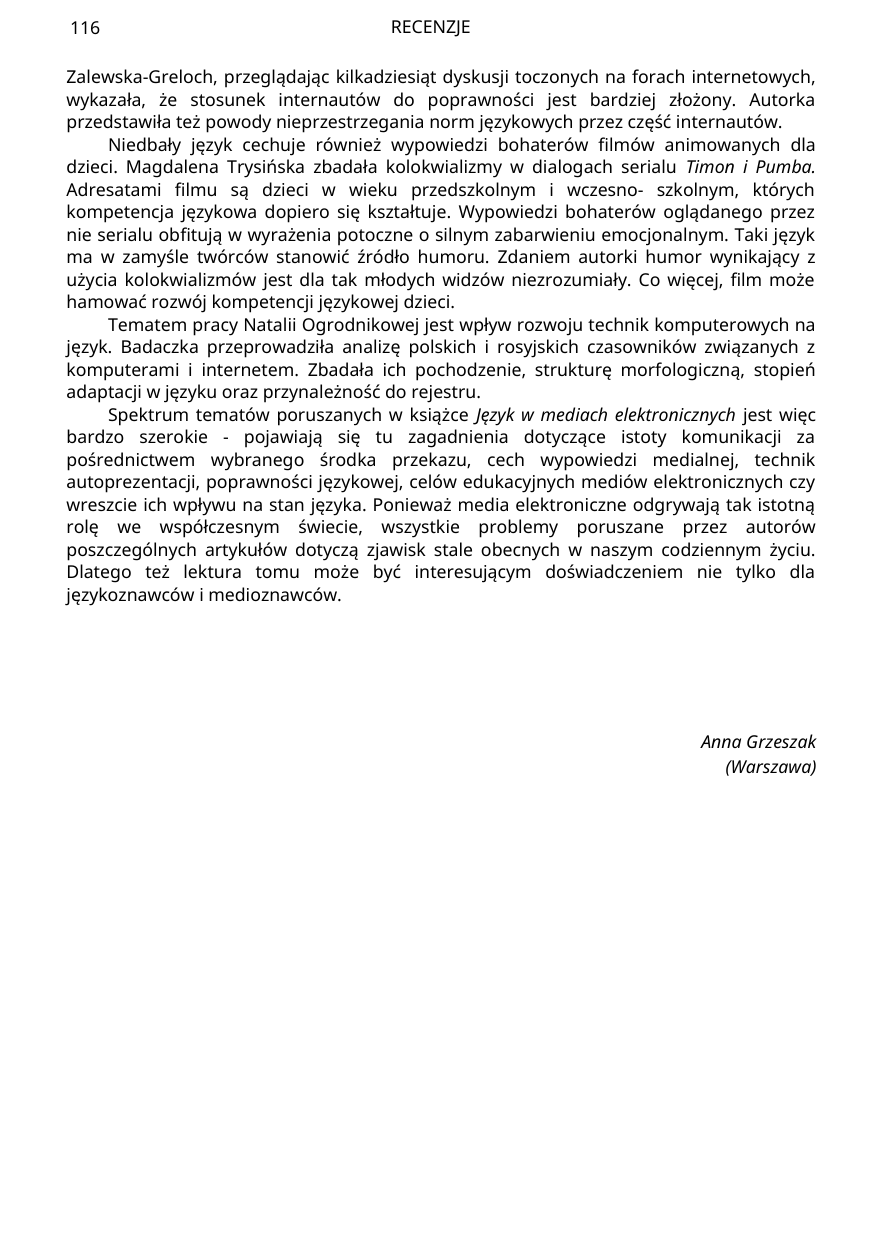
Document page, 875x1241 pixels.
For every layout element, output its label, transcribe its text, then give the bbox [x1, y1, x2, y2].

text RECENZJE [391, 19, 471, 37]
text Anna Grzeszak (Warszawa) [668, 729, 816, 779]
text Niedbały język cechuje również wypowiedzi bohaterów filmów animowanych dla dzieci. Magdalena Trysińska zbadała kolokwializmy w dialogach serialu Timon i Pumba. Adresatami filmu są dzieci w wieku przedszkolnym i wczesno- szkolnym, których kompetencja językowa dopiero się kształtuje. Wypowiedzi bohaterów oglądanego przez nie serialu obfitują w wyrażenia potoczne o silnym zabarwieniu emocjonalnym. Taki język ma w zamyśle twórców stanowić źródło humoru. Zdaniem autorki humor wynikający z użycia kolokwializmów jest dla tak młodych widzów niezrozumiały. Co więcej, film może hamować rozwój kompetencji językowej dzieci. [66, 133, 816, 313]
text Tematem pracy Natalii Ogrodnikowej jest wpływ rozwoju technik komputerowych na język. Badaczka przeprowadziła analizę polskich i rosyjskich czasowników związanych z komputerami i internetem. Zbadała ich pochodzenie, strukturę morfologiczną, stopień adaptacji w języku oraz przynależność do rejestru. [66, 313, 816, 403]
text Spektrum tematów poruszanych w książce Język w mediach elektronicznych jest więc bardzo szerokie - pojawiają się tu zagadnienia dotyczące istoty komunikacji za pośrednictwem wybranego środka przekazu, cech wypowiedzi medialnej, technik autoprezentacji, poprawności językowej, celów edukacyjnych mediów elektronicznych czy wreszcie ich wpływu na stan języka. Ponieważ media elektroniczne odgrywają tak istotną rolę we współczesnym świecie, wszystkie problemy poruszane przez autorów poszczególnych artykułów dotyczą zjawisk stale obecnych w naszym codziennym życiu. Dlatego też lektura tomu może być interesującym doświadczeniem nie tylko dla językoznawców i medioznawców. [66, 403, 816, 606]
text 116 [70, 20, 100, 38]
text Zalewska-Greloch, przeglądając kilkadziesiąt dyskusji toczonych na forach internetowych, wykazała, że stosunek internautów do poprawności jest bardziej złożony. Autorka przedstawiła też powody nieprzestrzegania norm językowych przez część internautów. [66, 66, 816, 133]
